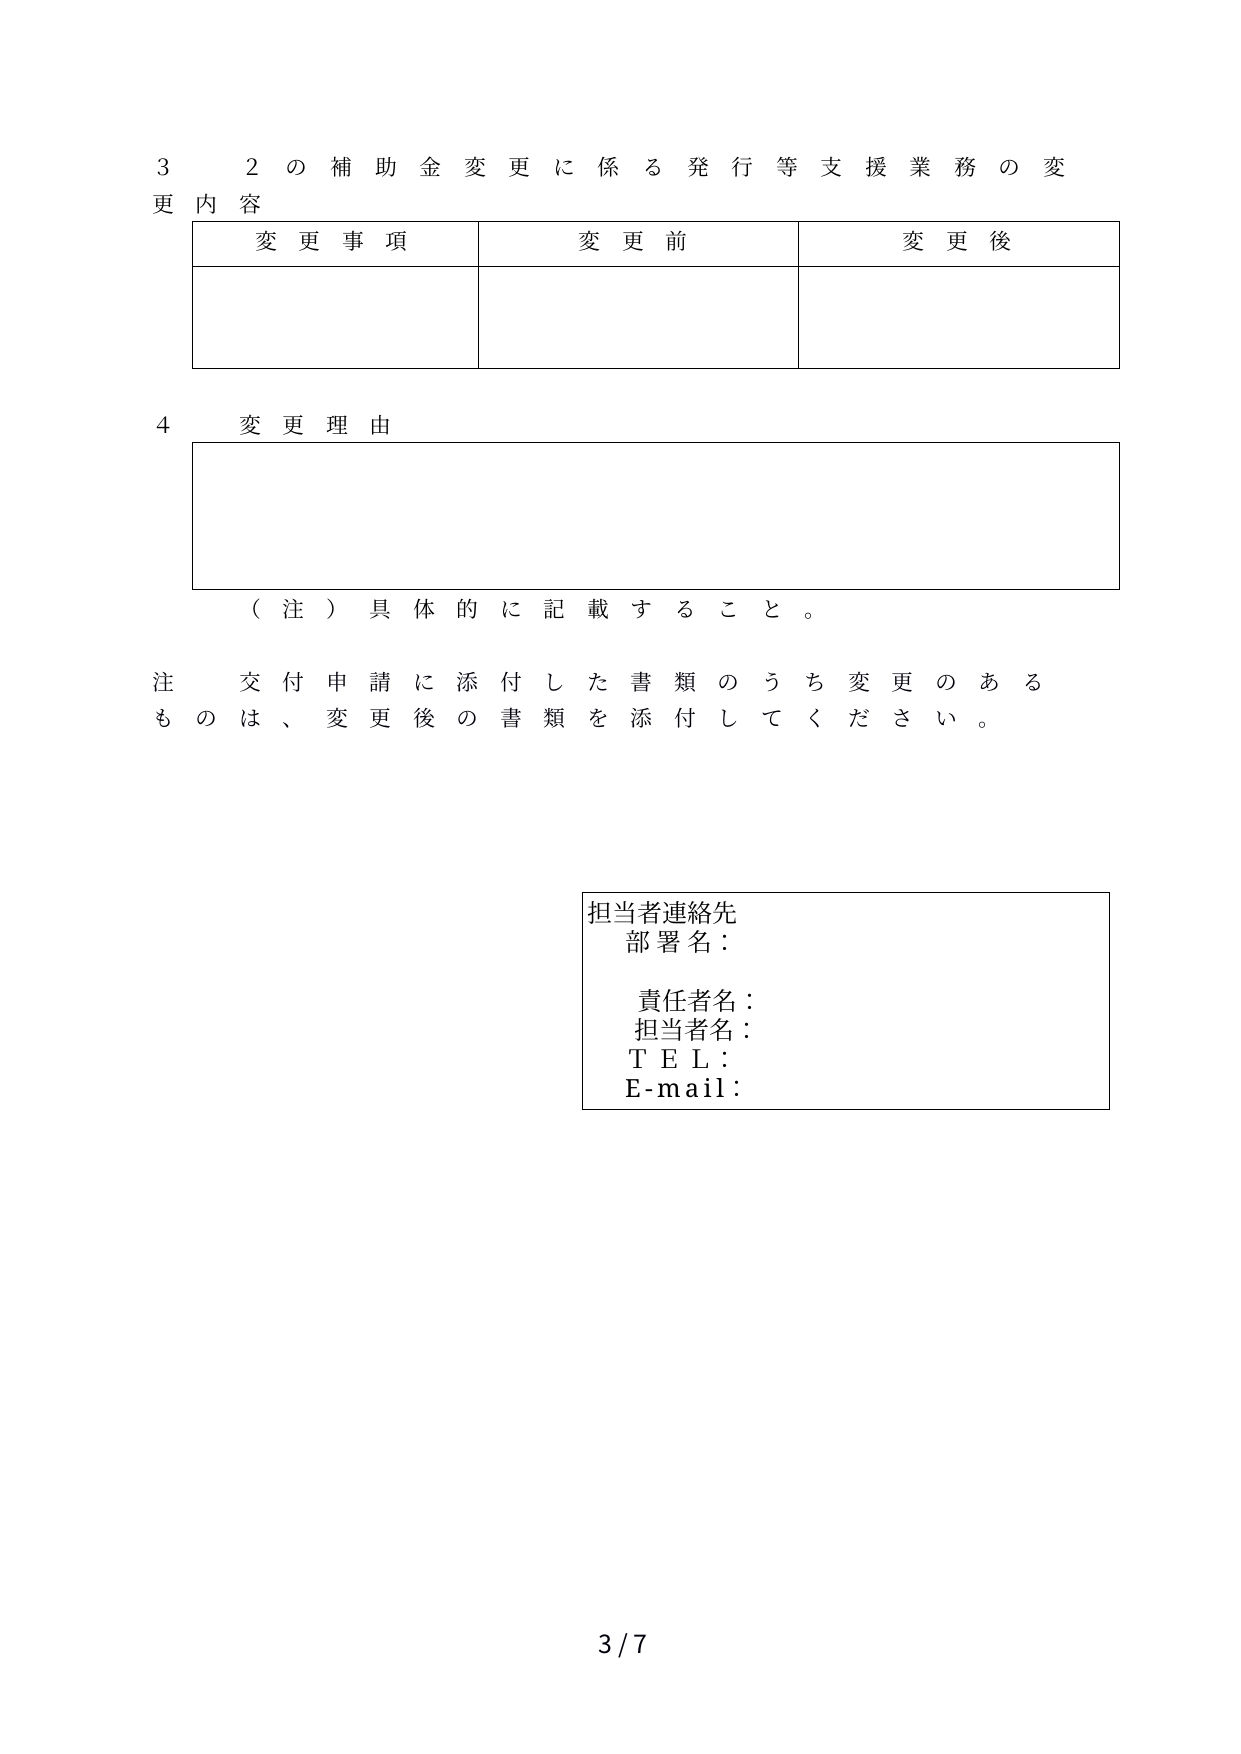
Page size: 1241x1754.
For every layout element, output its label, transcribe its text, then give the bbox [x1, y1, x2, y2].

table_header 変更後 [799, 222, 1119, 266]
text ３ ２の補助金変更に係る発行等支援業務の変更内容 [152, 148, 1088, 221]
table_header [193, 443, 1119, 588]
table_header 変更前 [479, 222, 798, 266]
text 注 交付申請に添付した書類のうち変更のあるものは、変更後の書類を添付してください。 [152, 662, 1088, 735]
table_header 変更事項 [193, 222, 478, 266]
table_cell [799, 267, 1119, 368]
table_cell [479, 267, 798, 368]
table_cell [193, 267, 478, 368]
text （注）具体的に記載すること。 [152, 589, 1088, 626]
text ４ 変更理由 [152, 405, 1088, 442]
